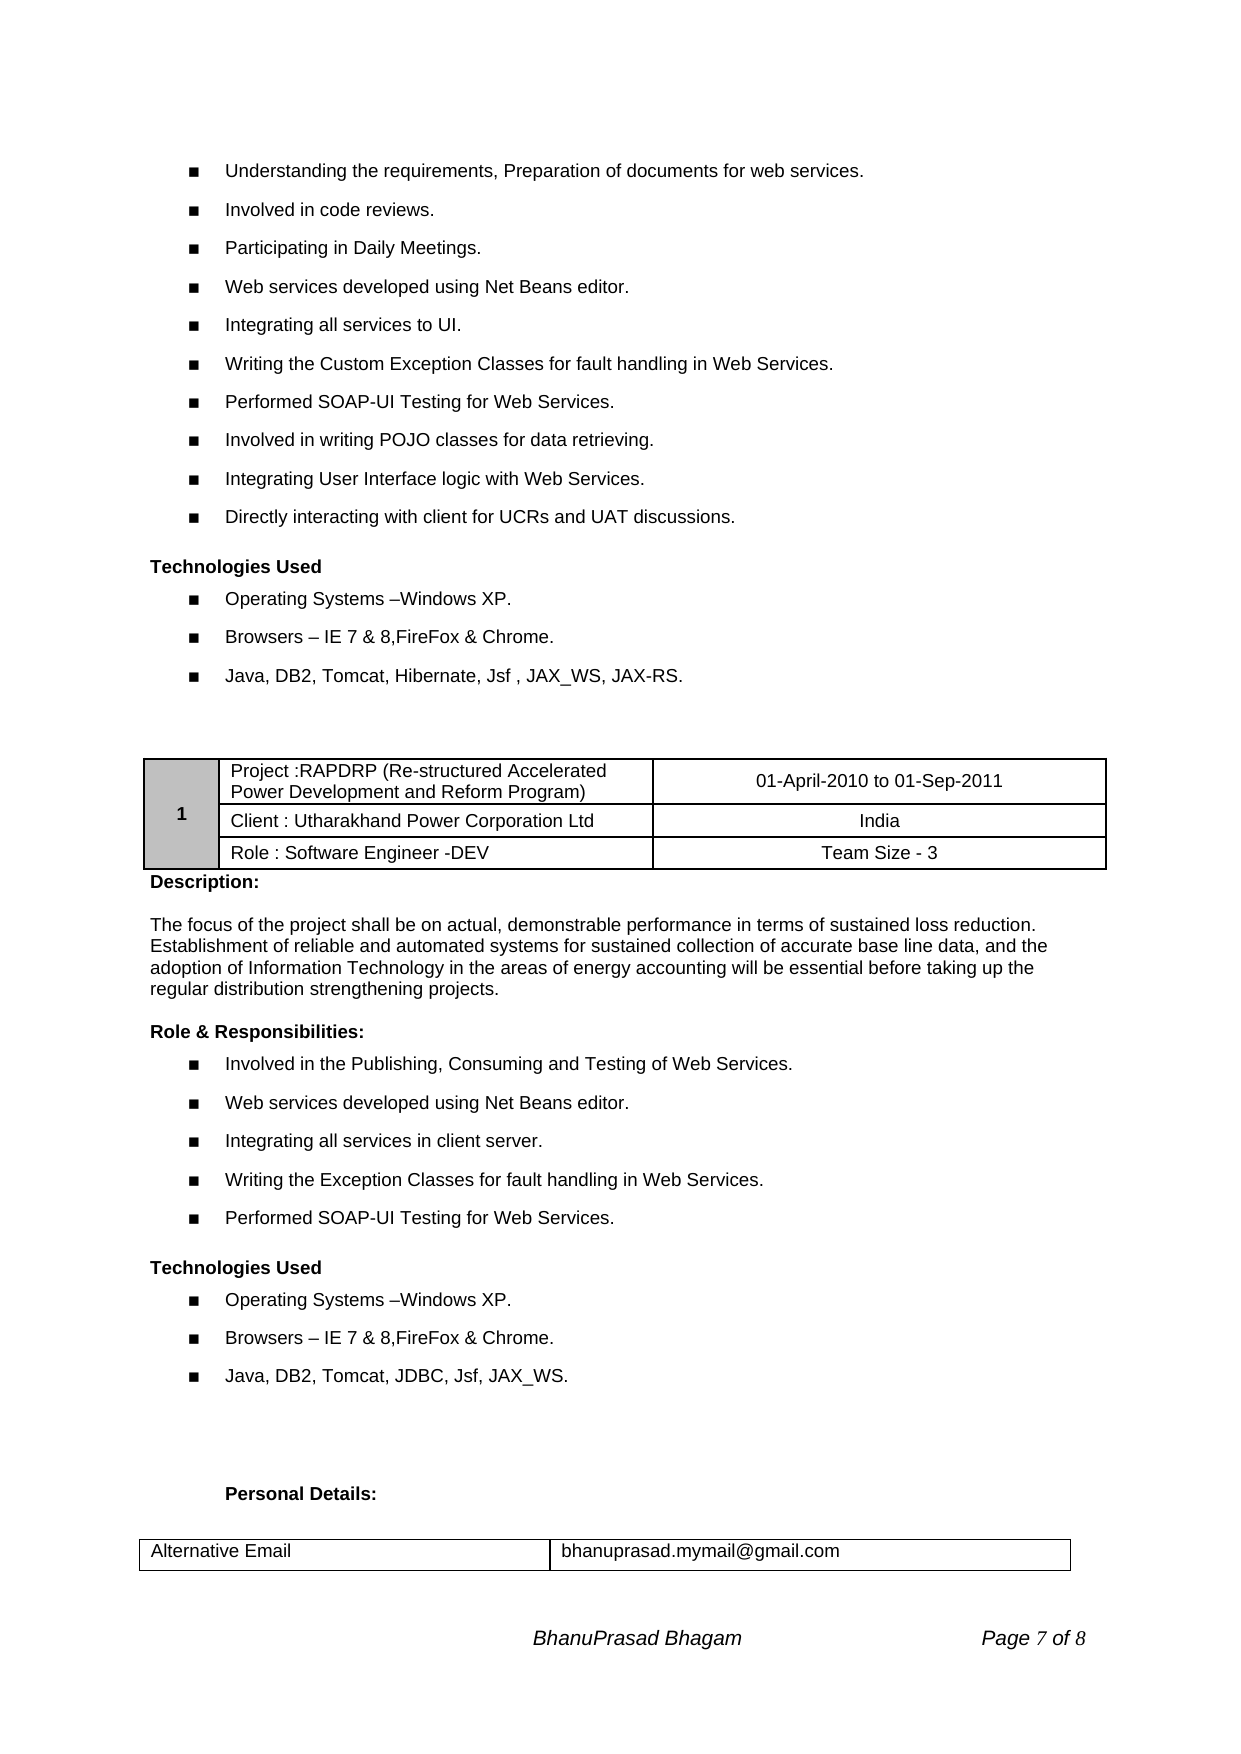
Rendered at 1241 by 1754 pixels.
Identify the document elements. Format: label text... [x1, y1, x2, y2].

list Understanding the requirements, Preparation of documents for web services. [187, 150, 1090, 188]
list Integrating all services to UI. [187, 304, 1090, 342]
list Performed SOAP-UI Testing for Web Services. [187, 1197, 1090, 1235]
list Involved in the Publishing, Consuming and Testing of Web Services. [187, 1043, 1090, 1081]
list Operating Systems –Windows XP. [187, 1278, 1090, 1317]
list Browsers – IE 7 & 8,FireFox & Chrome. [187, 616, 1090, 654]
text Technologies Used [150, 1257, 1090, 1278]
table_header bhanuprasad.mymail@gmail.com [551, 1540, 1070, 1569]
list Writing the Custom Exception Classes for fault handling in Web Services. [187, 342, 1090, 381]
table_cell Role : Software Engineer -DEV [220, 838, 652, 868]
text The focus of the project shall be on actual, demonstrable performance in terms of sustained loss reduction. Establishment of reliable and automated systems for sustained collection of accurate base line data, and the adoption of Information Technology in the areas of energy accounting will be essential before taking up the regular distribution strengthening projects. [150, 913, 1090, 1000]
table_header 01-April-2010 to 01-Sep-2011 [654, 760, 1105, 803]
list Directly interacting with client for UCRs and UAT discussions. [187, 496, 1090, 534]
text Technologies Used [150, 556, 1090, 577]
table_header Project :RAPDRP (Re-structured Accelerated Power Development and Reform Program) [220, 760, 652, 803]
list Web services developed using Net Beans editor. [187, 1081, 1090, 1120]
list Browsers – IE 7 & 8,FireFox & Chrome. [187, 1317, 1090, 1355]
table_cell India [654, 805, 1105, 836]
text Description: [150, 870, 1090, 892]
list Java, DB2, Tomcat, JDBC, Jsf, JAX_WS. [187, 1355, 1090, 1393]
table_header 1 [145, 760, 218, 868]
table_header Alternative Email [140, 1540, 549, 1569]
list Java, DB2, Tomcat, Hibernate, Jsf , JAX_WS, JAX-RS. [187, 654, 1090, 693]
list Integrating all services in client server. [187, 1120, 1090, 1158]
list Performed SOAP-UI Testing for Web Services. [187, 381, 1090, 419]
list Involved in code reviews. [187, 188, 1090, 227]
text Role & Responsibilities: [150, 1021, 1090, 1043]
list Involved in writing POJO classes for data retrieving. [187, 419, 1090, 457]
list Web services developed using Net Beans editor. [187, 265, 1090, 304]
text Personal Details: [225, 1483, 1090, 1505]
table_cell Team Size - 3 [654, 838, 1105, 868]
list Participating in Daily Meetings. [187, 227, 1090, 265]
list Integrating User Interface logic with Web Services. [187, 457, 1090, 496]
table_cell Client : Utharakhand Power Corporation Ltd [220, 805, 652, 836]
list Operating Systems –Windows XP. [187, 577, 1090, 616]
list Writing the Exception Classes for fault handling in Web Services. [187, 1158, 1090, 1197]
